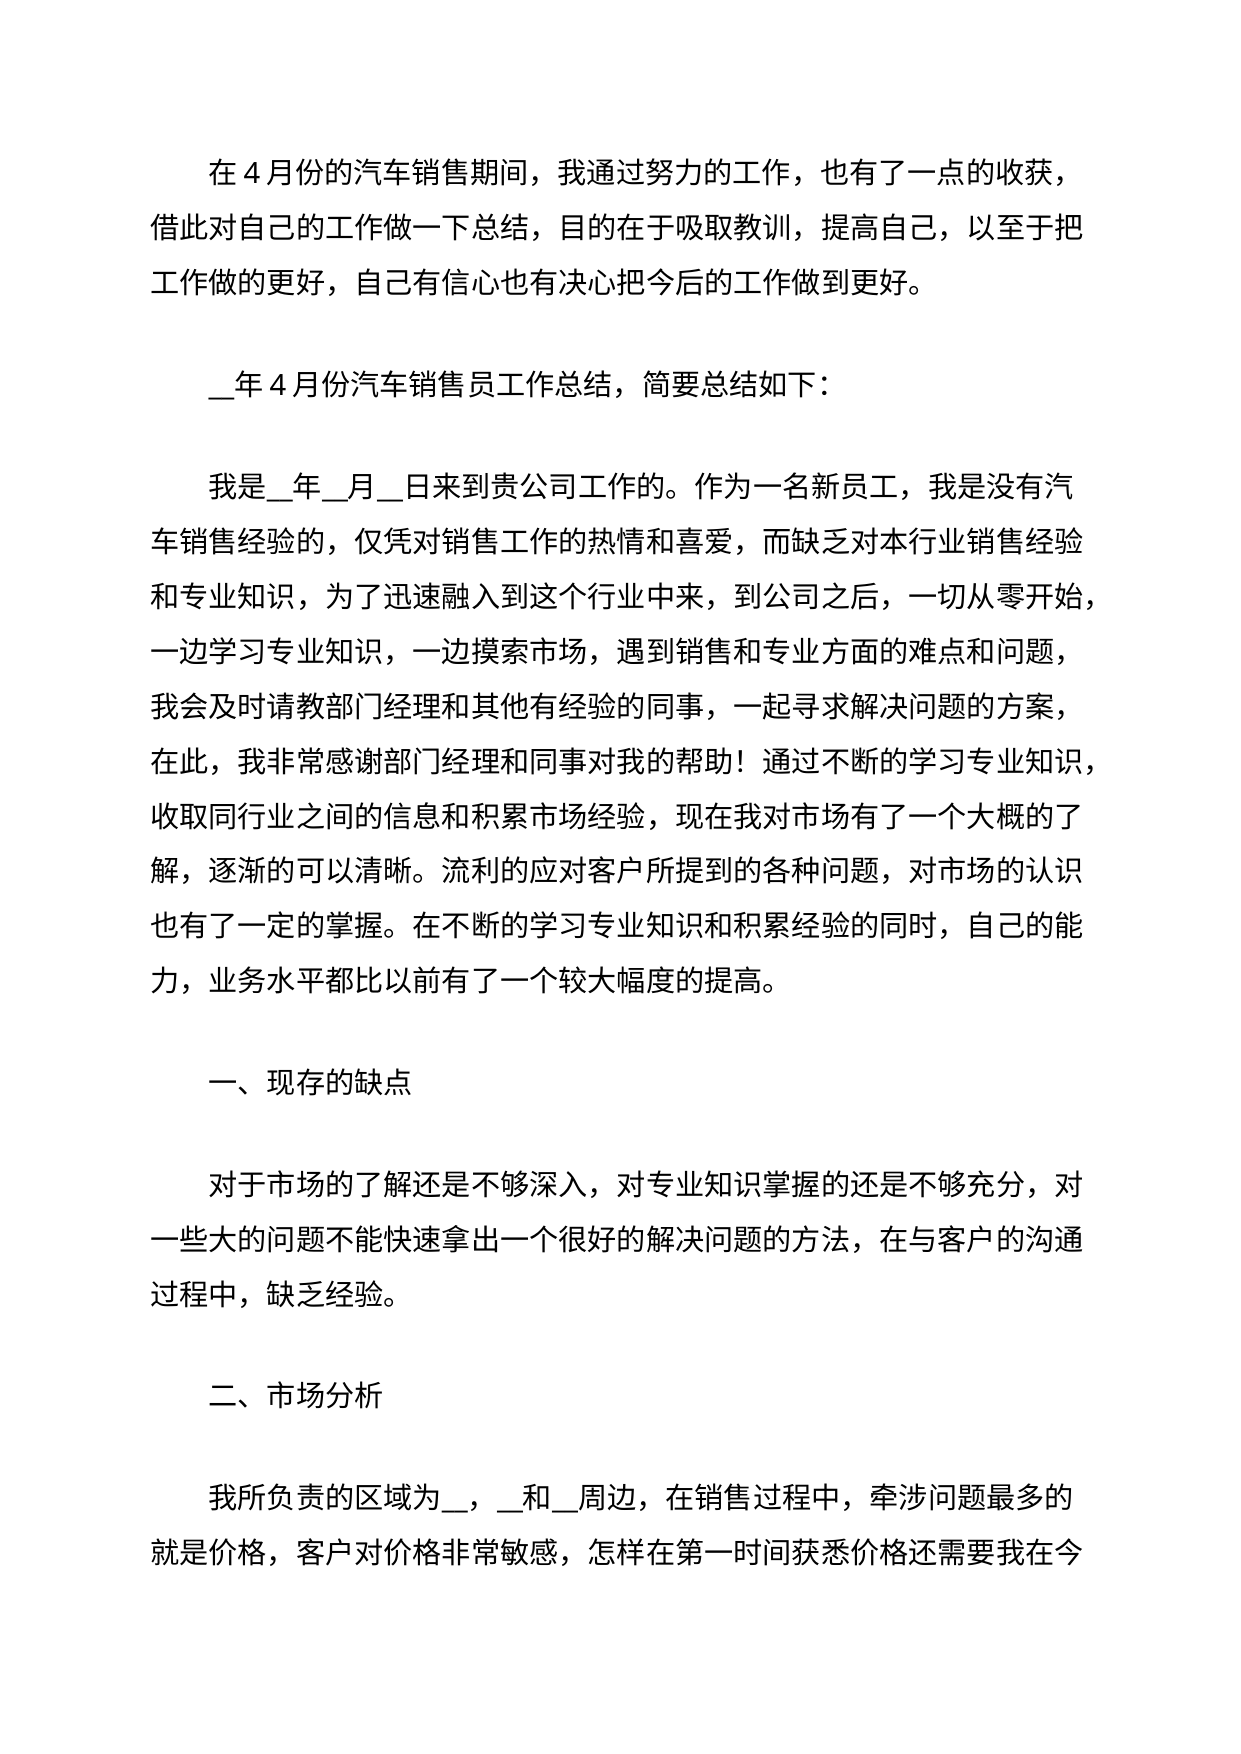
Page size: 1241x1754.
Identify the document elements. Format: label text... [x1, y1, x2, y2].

text __年4月份汽车销售员工作总结，简要总结如下： [150, 362, 1090, 404]
text 一、现存的缺点 [150, 1059, 1090, 1102]
text 我是__年__月__日来到贵公司工作的。作为一名新员工，我是没有汽车销售经验的，仅凭对销售工作的热情和喜爱，而缺乏对本行业销售经验和专业知识，为了迅速融入到这个行业中来，到公司之后，一切从零开始，一边学习专业知识，一边摸索市场，遇到销售和专业方面的难点和问题，我会及时请教部门经理和其他有经验的同事，一起寻求解决问题的方案，在此，我非常感谢部门经理和同事对我的帮助！通过不断的学习专业知识，收取同行业之间的信息和积累市场经验，现在我对市场有了一个大概的了解，逐渐的可以清晰。流利的应对客户所提到的各种问题，对市场的认识也有了一定的掌握。在不断的学习专业知识和积累经验的同时，自己的能力，业务水平都比以前有了一个较大幅度的提高。 [150, 464, 1090, 1000]
text 在4月份的汽车销售期间，我通过努力的工作，也有了一点的收获，借此对自己的工作做一下总结，目的在于吸取教训，提高自己，以至于把工作做的更好，自己有信心也有决心把今后的工作做到更好。 [150, 150, 1090, 302]
text 二、市场分析 [150, 1373, 1090, 1415]
text 对于市场的了解还是不够深入，对专业知识掌握的还是不够充分，对一些大的问题不能快速拿出一个很好的解决问题的方法，在与客户的沟通过程中，缺乏经验。 [150, 1161, 1090, 1313]
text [150, 1475, 1090, 1572]
